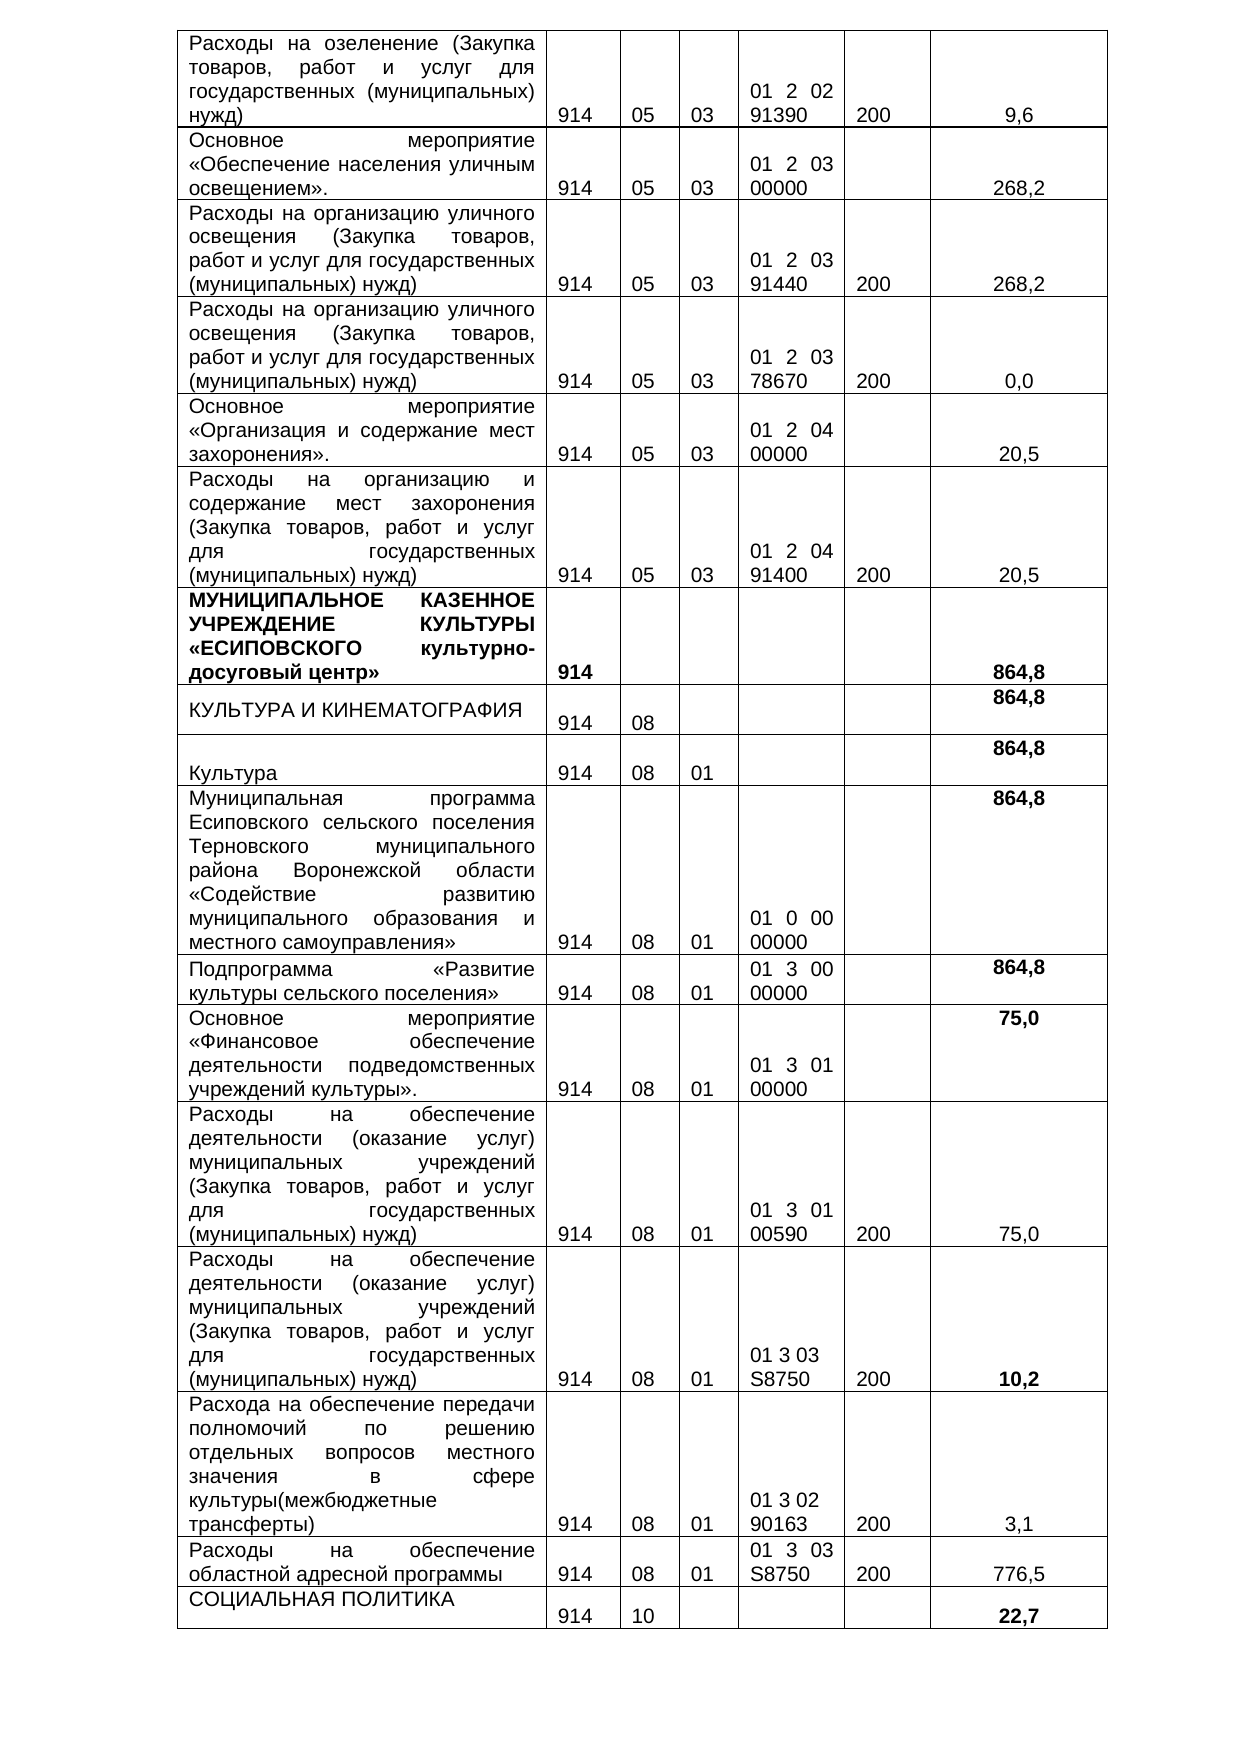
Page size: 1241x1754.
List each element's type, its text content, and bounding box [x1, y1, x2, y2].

table_cell Расхода на обеспечение передачи полномочий по решению отдельных вопросов местного значения в сфере культуры(межбюджетные трансферты) [178, 1392, 546, 1536]
table_cell 200 [845, 1537, 930, 1586]
table_cell 01 3 01 00590 [739, 1102, 844, 1246]
table_cell 200 [845, 31, 930, 126]
table_cell 01 3 03 S8750 [739, 1537, 844, 1586]
table_cell Расходы на обеспечение деятельности (оказание услуг) муниципальных учреждений (Закупка товаров, работ и услуг для государственных (муниципальных) нужд) [178, 1247, 546, 1391]
table_cell 864,8 [931, 955, 1107, 1004]
table_cell 03 [680, 467, 738, 587]
table_cell 914 [547, 588, 620, 684]
table_cell 75,0 [931, 1102, 1107, 1246]
table_cell 268,2 [931, 128, 1107, 199]
table_cell [845, 735, 930, 785]
table_cell [739, 685, 844, 734]
table_cell 10 [621, 1587, 679, 1628]
table_cell 3,1 [931, 1392, 1107, 1536]
table_cell 776,5 [931, 1537, 1107, 1586]
table_cell 864,8 [931, 588, 1107, 684]
table_cell 08 [621, 1247, 679, 1391]
table_cell Основное мероприятие «Организация и содержание мест захоронения». [178, 394, 546, 466]
table_cell 08 [621, 1102, 679, 1246]
table_cell [680, 685, 738, 734]
table_cell 914 [547, 1005, 620, 1101]
table_cell 03 [680, 200, 738, 296]
table_cell Культура [178, 735, 546, 785]
table_cell 05 [621, 394, 679, 466]
table_cell 01 2 03 78670 [739, 297, 844, 393]
table_cell [680, 1587, 738, 1628]
table_cell Расходы на обеспечение областной адресной программы [178, 1537, 546, 1586]
table_cell [680, 588, 738, 684]
table_cell КУЛЬТУРА И КИНЕМАТОГРАФИЯ [178, 685, 546, 734]
table_cell 01 2 04 91400 [739, 467, 844, 587]
table_cell 08 [621, 955, 679, 1004]
table_cell СОЦИАЛЬНАЯ ПОЛИТИКА [178, 1587, 546, 1628]
table_cell 01 [680, 1392, 738, 1536]
table_cell 914 [547, 297, 620, 393]
table_cell 01 [680, 955, 738, 1004]
table_cell [739, 588, 844, 684]
table_cell 864,8 [931, 735, 1107, 785]
table_cell 914 [547, 1102, 620, 1246]
table_cell 200 [845, 1392, 930, 1536]
table_cell 05 [621, 297, 679, 393]
table_cell Подпрограмма «Развитие культуры сельского поселения» [178, 955, 546, 1004]
table_cell 914 [547, 31, 620, 126]
table_cell 22,7 [931, 1587, 1107, 1628]
table_cell 200 [845, 467, 930, 587]
table_cell 200 [845, 297, 930, 393]
table_cell 200 [845, 200, 930, 296]
table_cell [739, 1587, 844, 1628]
table_cell 914 [547, 467, 620, 587]
table_cell Расходы на организацию уличного освещения (Закупка товаров, работ и услуг для государственных (муниципальных) нужд) [178, 200, 546, 296]
table_cell 01 2 03 91440 [739, 200, 844, 296]
table_cell [845, 685, 930, 734]
table_cell 05 [621, 467, 679, 587]
table_cell Расходы на озеленение (Закупка товаров, работ и услуг для государственных (муниципальных) нужд) [178, 31, 546, 126]
table_cell 864,8 [931, 786, 1107, 954]
table_cell 914 [547, 394, 620, 466]
table_cell 03 [680, 297, 738, 393]
table_cell 914 [547, 955, 620, 1004]
table_cell 05 [621, 200, 679, 296]
table_cell 200 [845, 1102, 930, 1246]
table_cell 01 2 04 00000 [739, 394, 844, 466]
table_cell Расходы на обеспечение деятельности (оказание услуг) муниципальных учреждений (Закупка товаров, работ и услуг для государственных (муниципальных) нужд) [178, 1102, 546, 1246]
table_cell 01 [680, 1005, 738, 1101]
table_cell 01 3 02 90163 [739, 1392, 844, 1536]
table_cell 03 [680, 31, 738, 126]
table_cell 01 3 01 00000 [739, 1005, 844, 1101]
table_cell 10,2 [931, 1247, 1107, 1391]
table_cell [845, 786, 930, 954]
table_cell [845, 1005, 930, 1101]
table_cell [845, 128, 930, 199]
table_cell 08 [621, 735, 679, 785]
table_cell [845, 394, 930, 466]
table_cell 20,5 [931, 394, 1107, 466]
table_cell 01 2 03 00000 [739, 128, 844, 199]
table_cell 03 [680, 394, 738, 466]
table_cell 08 [621, 685, 679, 734]
table_cell 08 [621, 1005, 679, 1101]
table_cell Муниципальная программа Есиповского сельского поселения Терновского муниципального района Воронежской области «Содействие развитию муниципального образования и местного самоуправления» [178, 786, 546, 954]
table_cell 01 [680, 786, 738, 954]
table_cell 08 [621, 786, 679, 954]
table_cell 05 [621, 128, 679, 199]
table_cell 01 0 00 00000 [739, 786, 844, 954]
table_cell Основное мероприятие «Обеспечение населения уличным освещением». [178, 128, 546, 199]
table_cell Расходы на организацию и содержание мест захоронения (Закупка товаров, работ и услуг для государственных (муниципальных) нужд) [178, 467, 546, 587]
table_cell 914 [547, 1537, 620, 1586]
table_cell [845, 588, 930, 684]
table_cell 914 [547, 685, 620, 734]
table_cell Основное мероприятие «Финансовое обеспечение деятельности подведомственных учреждений культуры». [178, 1005, 546, 1101]
table_cell 914 [547, 128, 620, 199]
table_cell МУНИЦИПАЛЬНОЕ КАЗЕННОЕ УЧРЕЖДЕНИЕ КУЛЬТУРЫ «ЕСИПОВСКОГО культурно-досуговый центр» [178, 588, 546, 684]
table_cell 08 [621, 1392, 679, 1536]
table_cell 01 3 00 00000 [739, 955, 844, 1004]
table_cell 01 [680, 1247, 738, 1391]
table_cell 03 [680, 128, 738, 199]
table_cell 914 [547, 200, 620, 296]
table_cell 01 [680, 735, 738, 785]
table_cell 08 [621, 1537, 679, 1586]
table_cell 200 [845, 1247, 930, 1391]
table_cell 914 [547, 735, 620, 785]
table_cell 914 [547, 1587, 620, 1628]
table_cell 01 2 02 91390 [739, 31, 844, 126]
table_cell 0,0 [931, 297, 1107, 393]
table_cell 864,8 [931, 685, 1107, 734]
table_cell 268,2 [931, 200, 1107, 296]
table_cell 75,0 [931, 1005, 1107, 1101]
table_cell Расходы на организацию уличного освещения (Закупка товаров, работ и услуг для государственных (муниципальных) нужд) [178, 297, 546, 393]
table_cell [621, 588, 679, 684]
table_cell 01 [680, 1102, 738, 1246]
table_cell 01 [680, 1537, 738, 1586]
table_cell [845, 955, 930, 1004]
table_cell 05 [621, 31, 679, 126]
table_cell 9,6 [931, 31, 1107, 126]
table_cell 20,5 [931, 467, 1107, 587]
table_cell [845, 1587, 930, 1628]
table_cell 914 [547, 786, 620, 954]
table_cell [739, 735, 844, 785]
table_cell 01 3 03 S8750 [739, 1247, 844, 1391]
table_cell 914 [547, 1247, 620, 1391]
table_cell 914 [547, 1392, 620, 1536]
